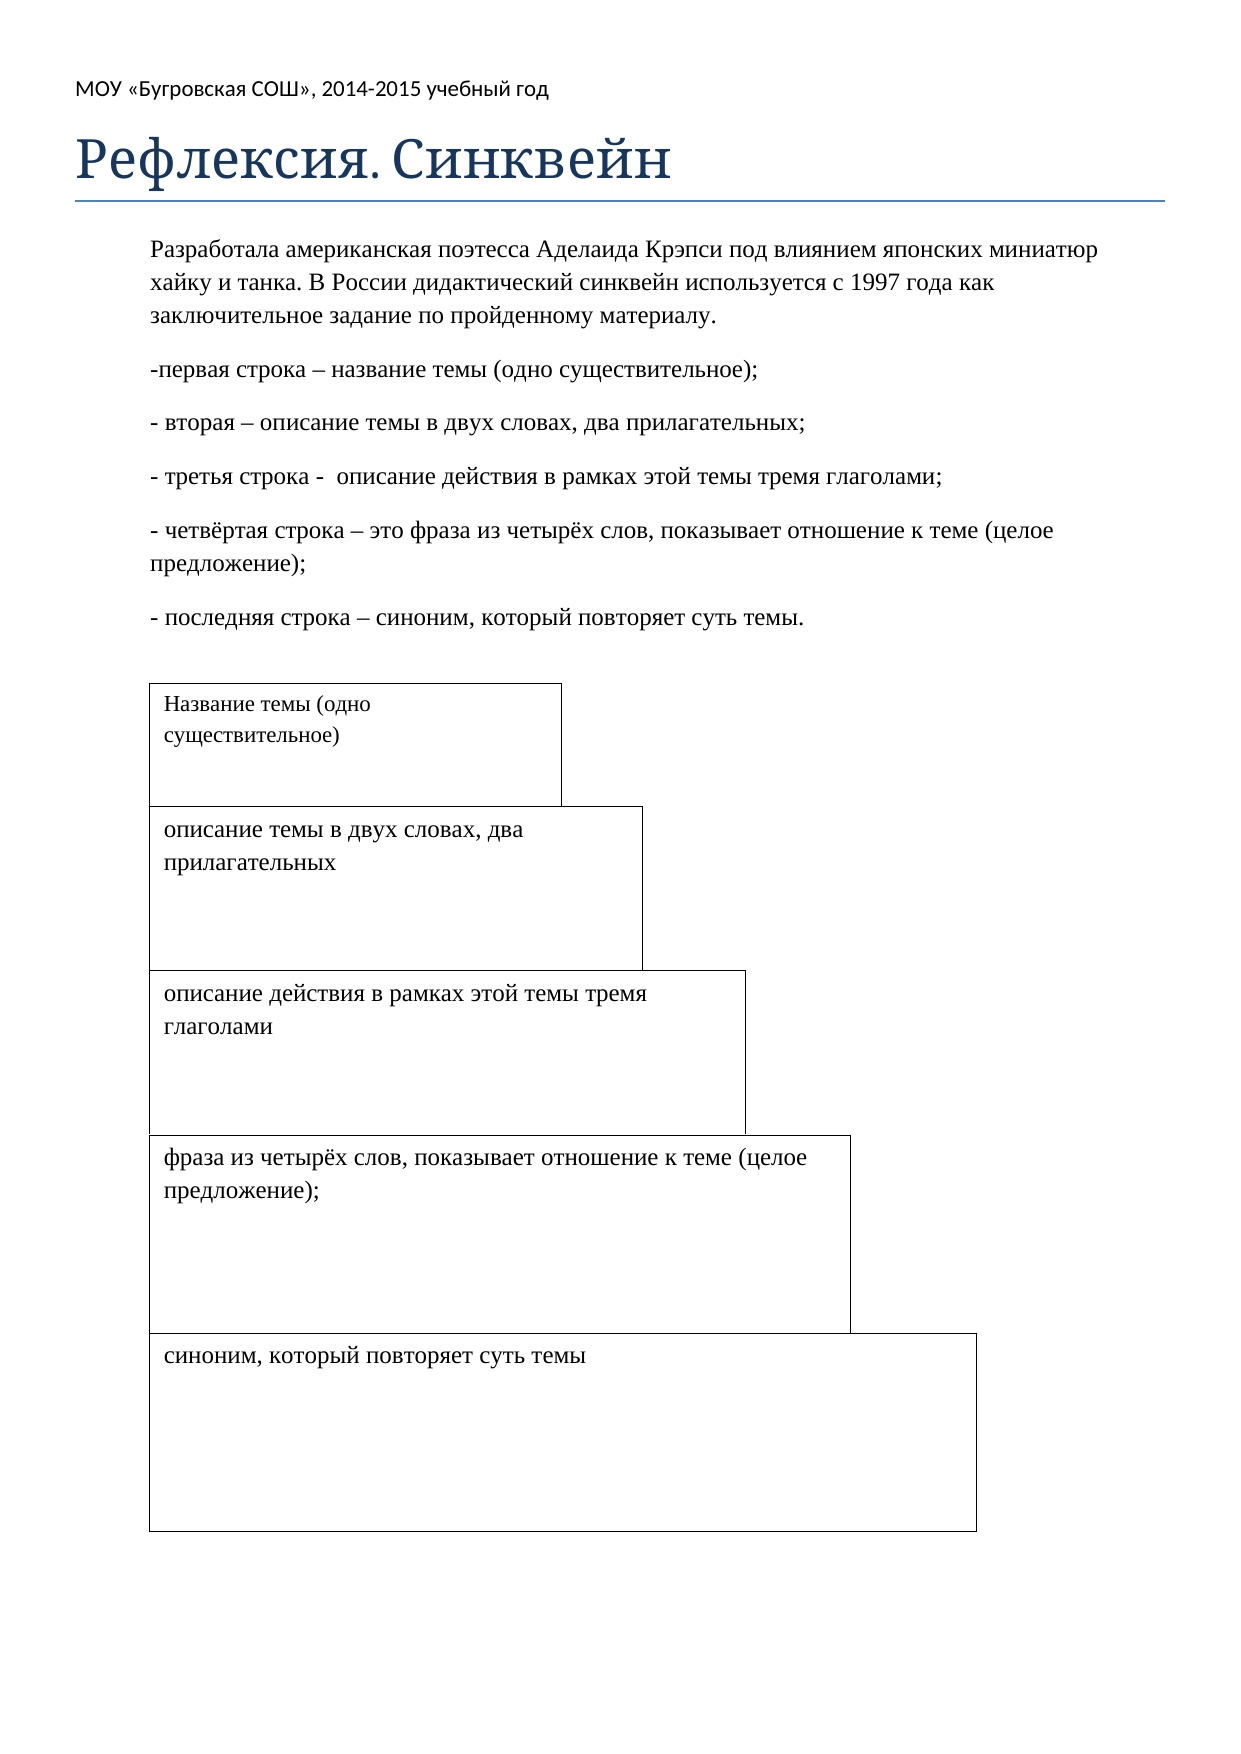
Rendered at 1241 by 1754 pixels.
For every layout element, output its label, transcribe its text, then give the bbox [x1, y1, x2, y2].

text - последняя строка – синоним, который повторяет суть темы. [150, 602, 1165, 631]
text - третья строка - описание действия в рамках этой темы тремя глаголами; [150, 461, 1165, 490]
title Рефлексия. Синквейн [75, 130, 1165, 200]
text - четвёртая строка – это фраза из четырёх слов, показывает отношение к теме (целое предложение); [150, 515, 1165, 577]
text -первая строка – название темы (одно существительное); [150, 354, 1165, 382]
text Разработала американская поэтесса Аделаида Крэпси под влиянием японских миниатюр хайку и танка. В России дидактический синквейн используется с 1997 года как заключительное задание по пройденному материалу. [150, 234, 1165, 328]
text - вторая – описание темы в двух словах, два прилагательных; [150, 407, 1165, 436]
